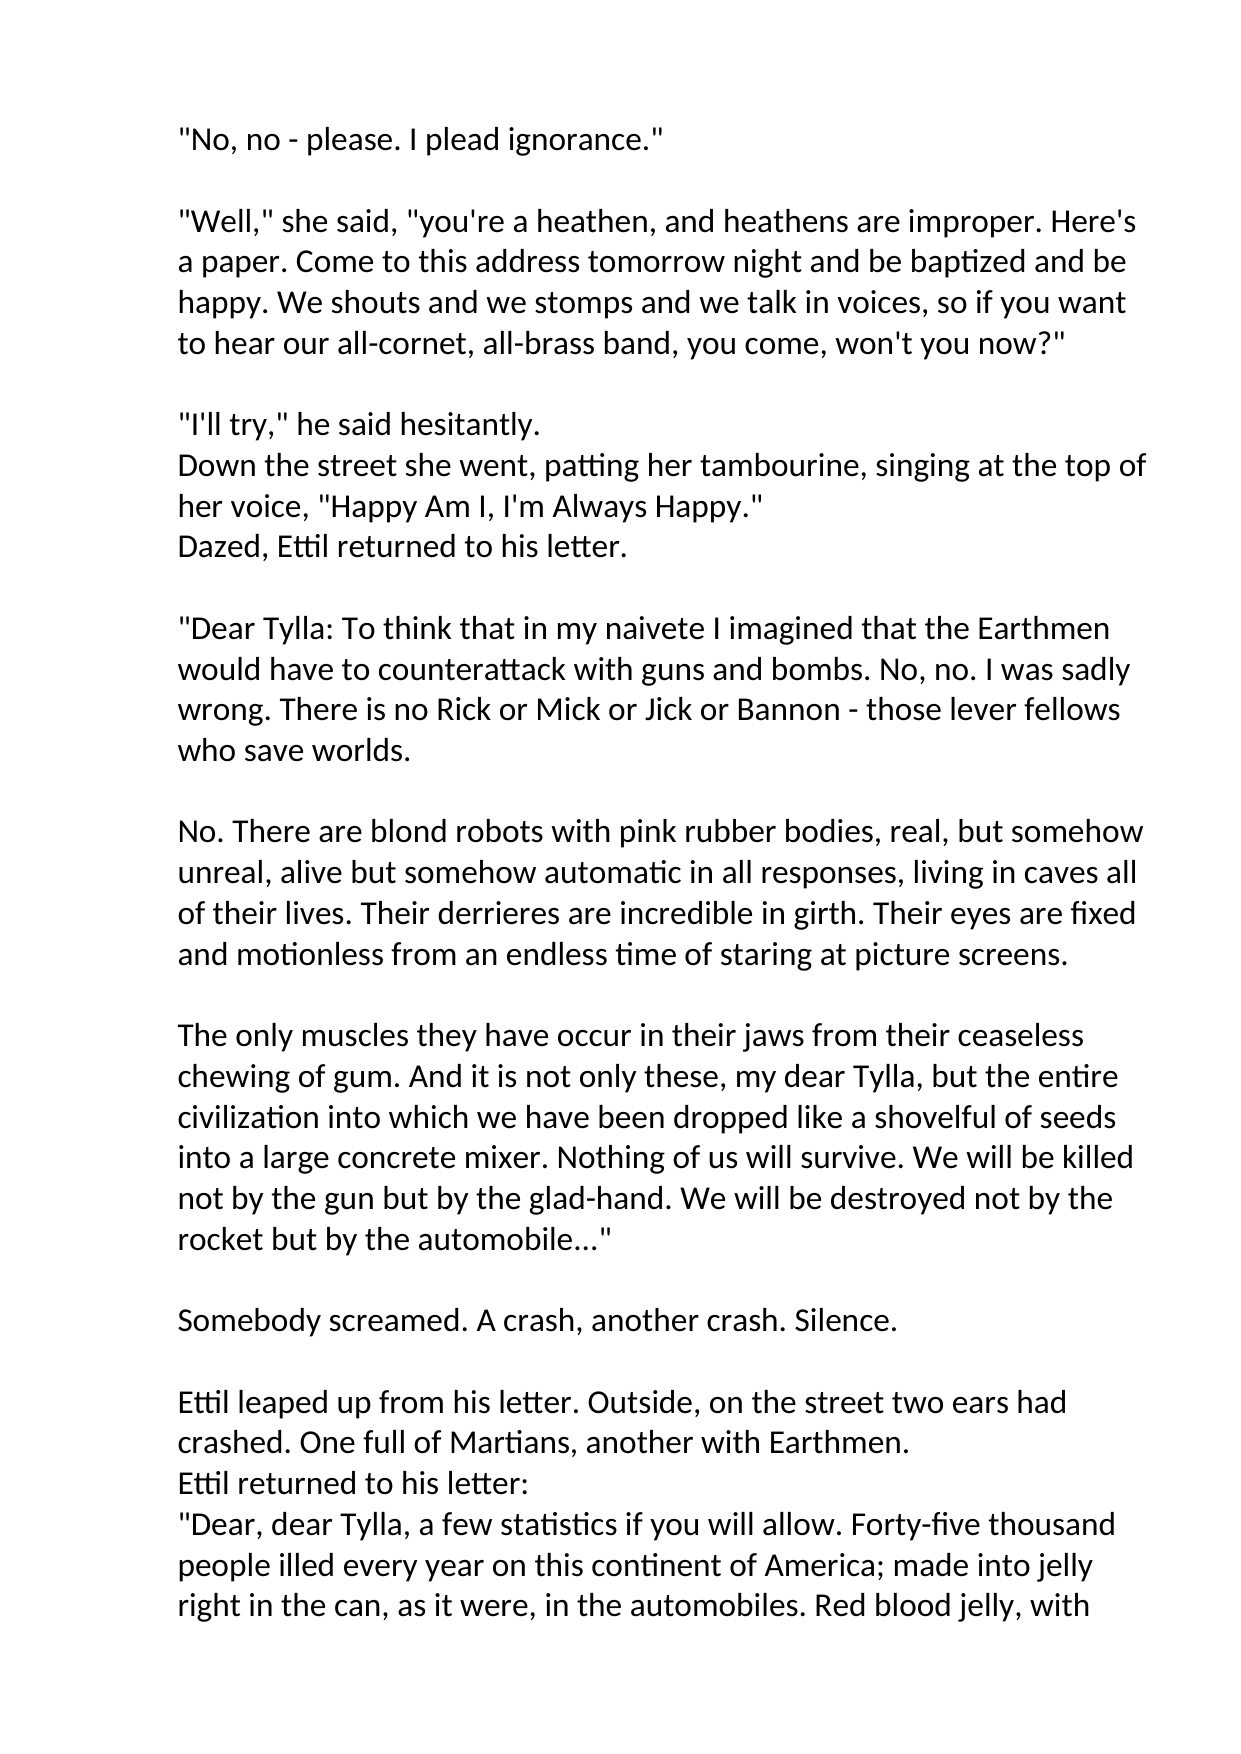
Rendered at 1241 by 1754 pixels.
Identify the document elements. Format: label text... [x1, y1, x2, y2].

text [177, 1503, 1152, 1625]
text "I'll try," he said hesitantly. [177, 403, 1152, 444]
text Down the street she went, patting her tambourine, singing at the top of her voice, "Happy Am I, I'm Always Happy." [177, 444, 1152, 525]
text Dazed, Ettil returned to his letter. [177, 525, 1152, 566]
text Somebody screamed. A crash, another crash. Silence. [177, 1299, 1152, 1340]
text "Dear Tylla: To think that in my naivete I imagined that the Earthmen would have to counterattack with guns and bombs. No, no. I was sadly wrong. There is no Rick or Mick or Jick or Bannon - those lever fellows who save worlds. [177, 607, 1152, 770]
text No. There are blond robots with pink rubber bodies, real, but somehow unreal, alive but somehow automatic in all responses, living in caves all of their lives. Their derrieres are incredible in girth. Their eyes are fixed and motionless from an endless time of staring at picture screens. [177, 811, 1152, 973]
text "No, no - please. I plead ignorance." [177, 118, 1152, 159]
text "Well," she said, "you're a heathen, and heathens are improper. Here's a paper. Come to this address tomorrow night and be baptized and be happy. We shouts and we stomps and we talk in voices, so if you want to hear our all-cornet, all-brass band, you come, won't you now?" [177, 199, 1152, 362]
text The only muscles they have occur in their jaws from their ceaseless chewing of gum. And it is not only these, my dear Tylla, but the entire civilization into which we have been dropped like a shovelful of seeds into a large concrete mixer. Nothing of us will survive. We will be killed not by the gun but by the glad-hand. We will be destroyed not by the rocket but by the automobile..." [177, 1014, 1152, 1258]
text Ettil returned to his letter: [177, 1462, 1152, 1503]
text Ettil leaped up from his letter. Outside, on the street two ears had crashed. One full of Martians, another with Earthmen. [177, 1381, 1152, 1462]
